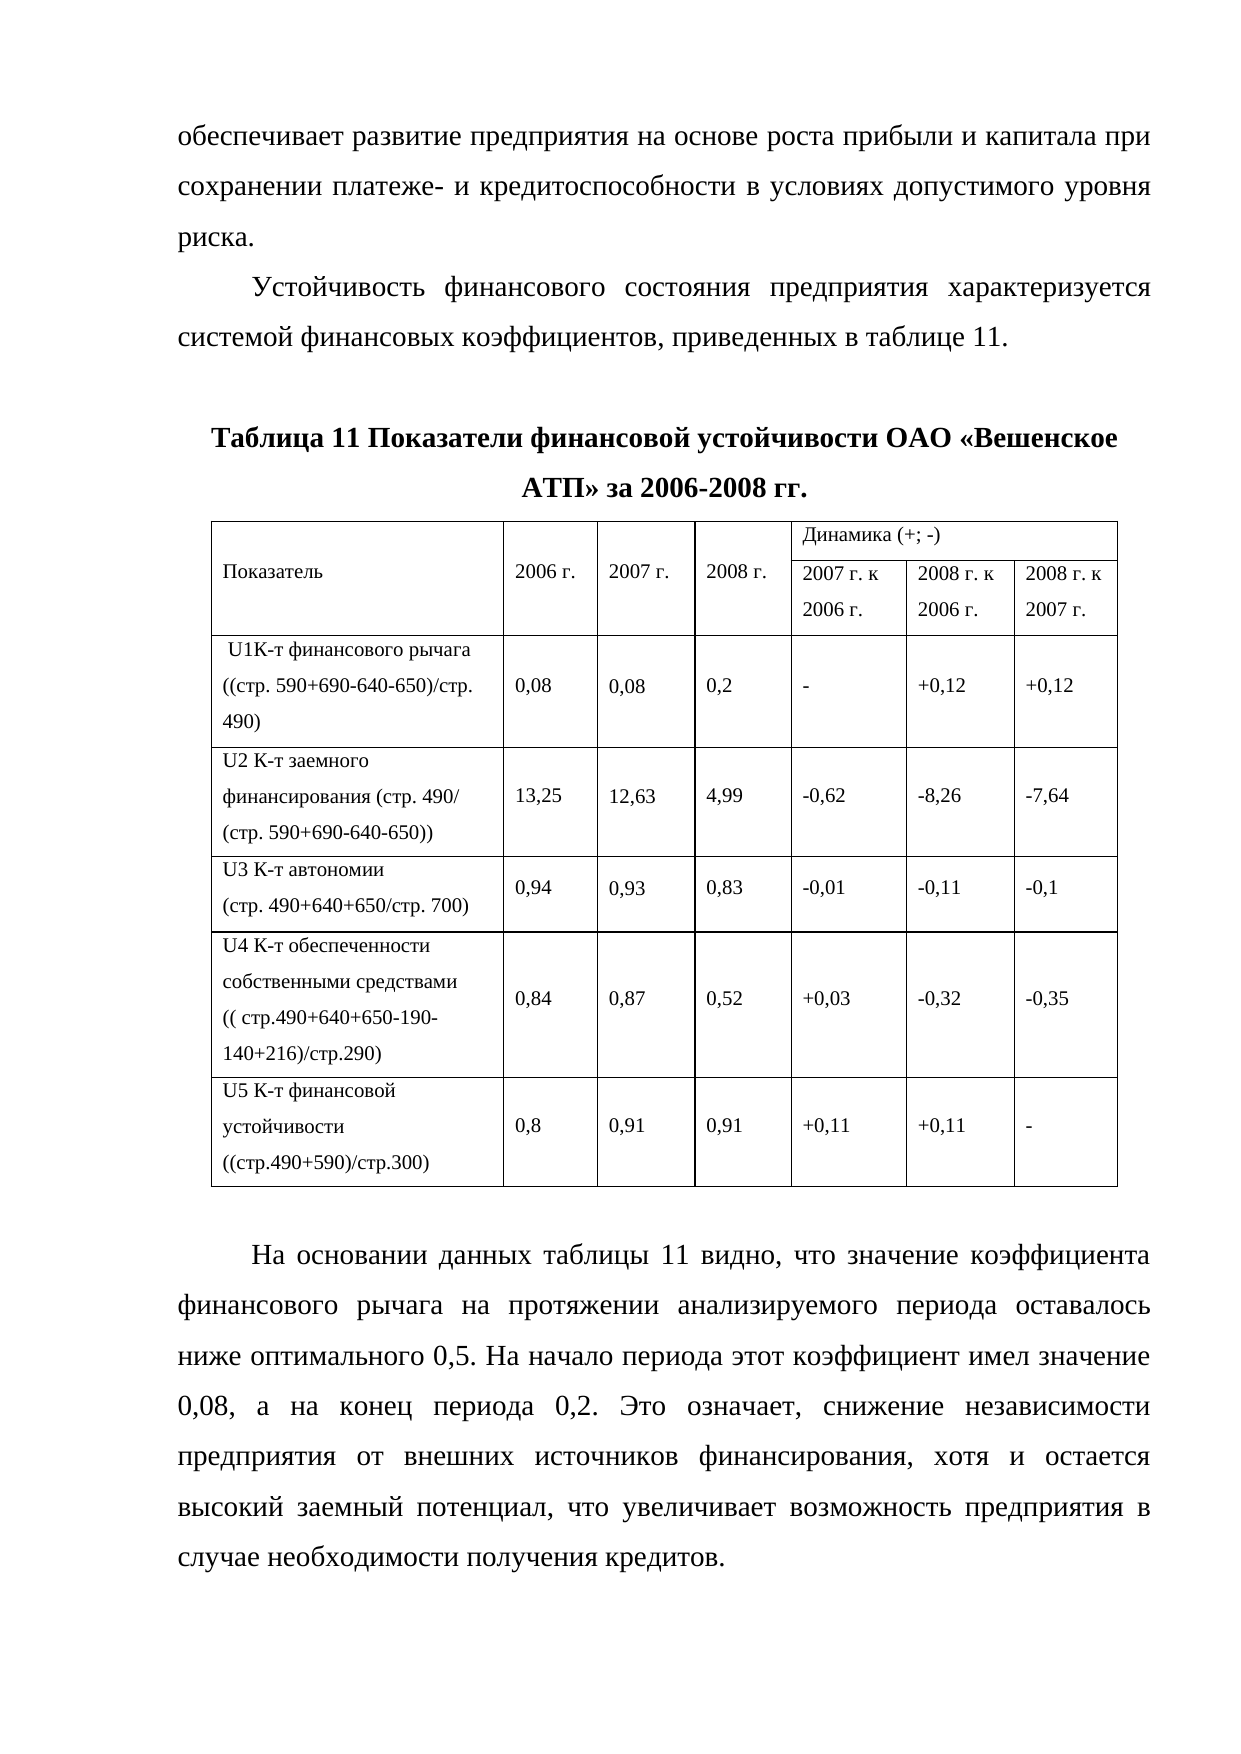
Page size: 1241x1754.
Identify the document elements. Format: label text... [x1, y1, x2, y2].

table_cell +0,11 [907, 1078, 1014, 1186]
table_cell 0,91 [696, 1078, 791, 1186]
text Таблица 11 Показатели финансовой устойчивости ОАО «Вешенское АТП» за 2006-2008 гг. [177, 420, 1152, 504]
table_cell -0,62 [792, 748, 906, 856]
table_cell +0,12 [907, 636, 1014, 747]
table_cell 4,99 [696, 748, 791, 856]
table_cell +0,03 [792, 933, 906, 1077]
table_cell 0,93 [598, 857, 694, 931]
table_cell 0,08 [504, 636, 597, 747]
table_header . [696, 522, 791, 635]
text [177, 118, 1152, 252]
table_cell 0,94 [504, 857, 597, 931]
table_cell -7,64 [1015, 748, 1117, 856]
table_cell 0,91 [598, 1078, 694, 1186]
table_cell 0,52 [696, 933, 791, 1077]
table_header Показатель [212, 522, 503, 635]
table_cell . к . [907, 561, 1014, 635]
table_cell 0,08 [598, 636, 694, 747]
table_cell 0,83 [696, 857, 791, 931]
table_cell -0,35 [1015, 933, 1117, 1077]
table_cell . к . [792, 561, 906, 635]
table_cell -0,11 [907, 857, 1014, 931]
table_cell -0,01 [792, 857, 906, 931]
table_cell 12,63 [598, 748, 694, 856]
table_cell 0,84 [504, 933, 597, 1077]
table_cell . к . [1015, 561, 1117, 635]
table_cell U3 К-т автономии (стр. 490+640+650/стр. 700) [212, 857, 503, 931]
table_cell U4 К-т обеспеченности собственными средствами (( стр.490+640+650-190-140+216)/стр.290) [212, 933, 503, 1077]
table_cell -0,32 [907, 933, 1014, 1077]
table_cell U5 К-т финансовой устойчивости ((стр.490+590)/стр.300) [212, 1078, 503, 1186]
text На основании данных таблицы 11 видно, что значение коэффициента финансового рычага на протяжении анализируемого периода оставалось ниже оптимального 0,5. На начало периода этот коэффициент имел значение 0,08, а на конец периода 0,2. Это означает, снижение независимости предприятия от внешних источников финансирования, хотя и остается высокий заемный потенциал, что увеличивает возможность предприятия в случае необходимости получения кредитов. [177, 1237, 1152, 1573]
table_header Динамика (+; -) [792, 522, 1117, 560]
table_cell U2 К-т заемного финансирования (стр. 490/ (стр. 590+690-640-650)) [212, 748, 503, 856]
table_header . [504, 522, 597, 635]
table_cell 0,8 [504, 1078, 597, 1186]
text Устойчивость финансового состояния предприятия характеризуется системой финансовых коэффициентов, приведенных в таблице 11. [177, 269, 1152, 353]
table_cell +0,11 [792, 1078, 906, 1186]
table_cell +0,12 [1015, 636, 1117, 747]
table_cell 13,25 [504, 748, 597, 856]
table_cell -8,26 [907, 748, 1014, 856]
table_cell - [792, 636, 906, 747]
table_header . [598, 522, 694, 635]
table_cell - [1015, 1078, 1117, 1186]
table_cell U1К-т финансового рычага ((стр. 590+690-640-650)/стр. 490) [212, 636, 503, 747]
table_cell -0,1 [1015, 857, 1117, 931]
table_cell 0,87 [598, 933, 694, 1077]
table_cell 0,2 [696, 636, 791, 747]
